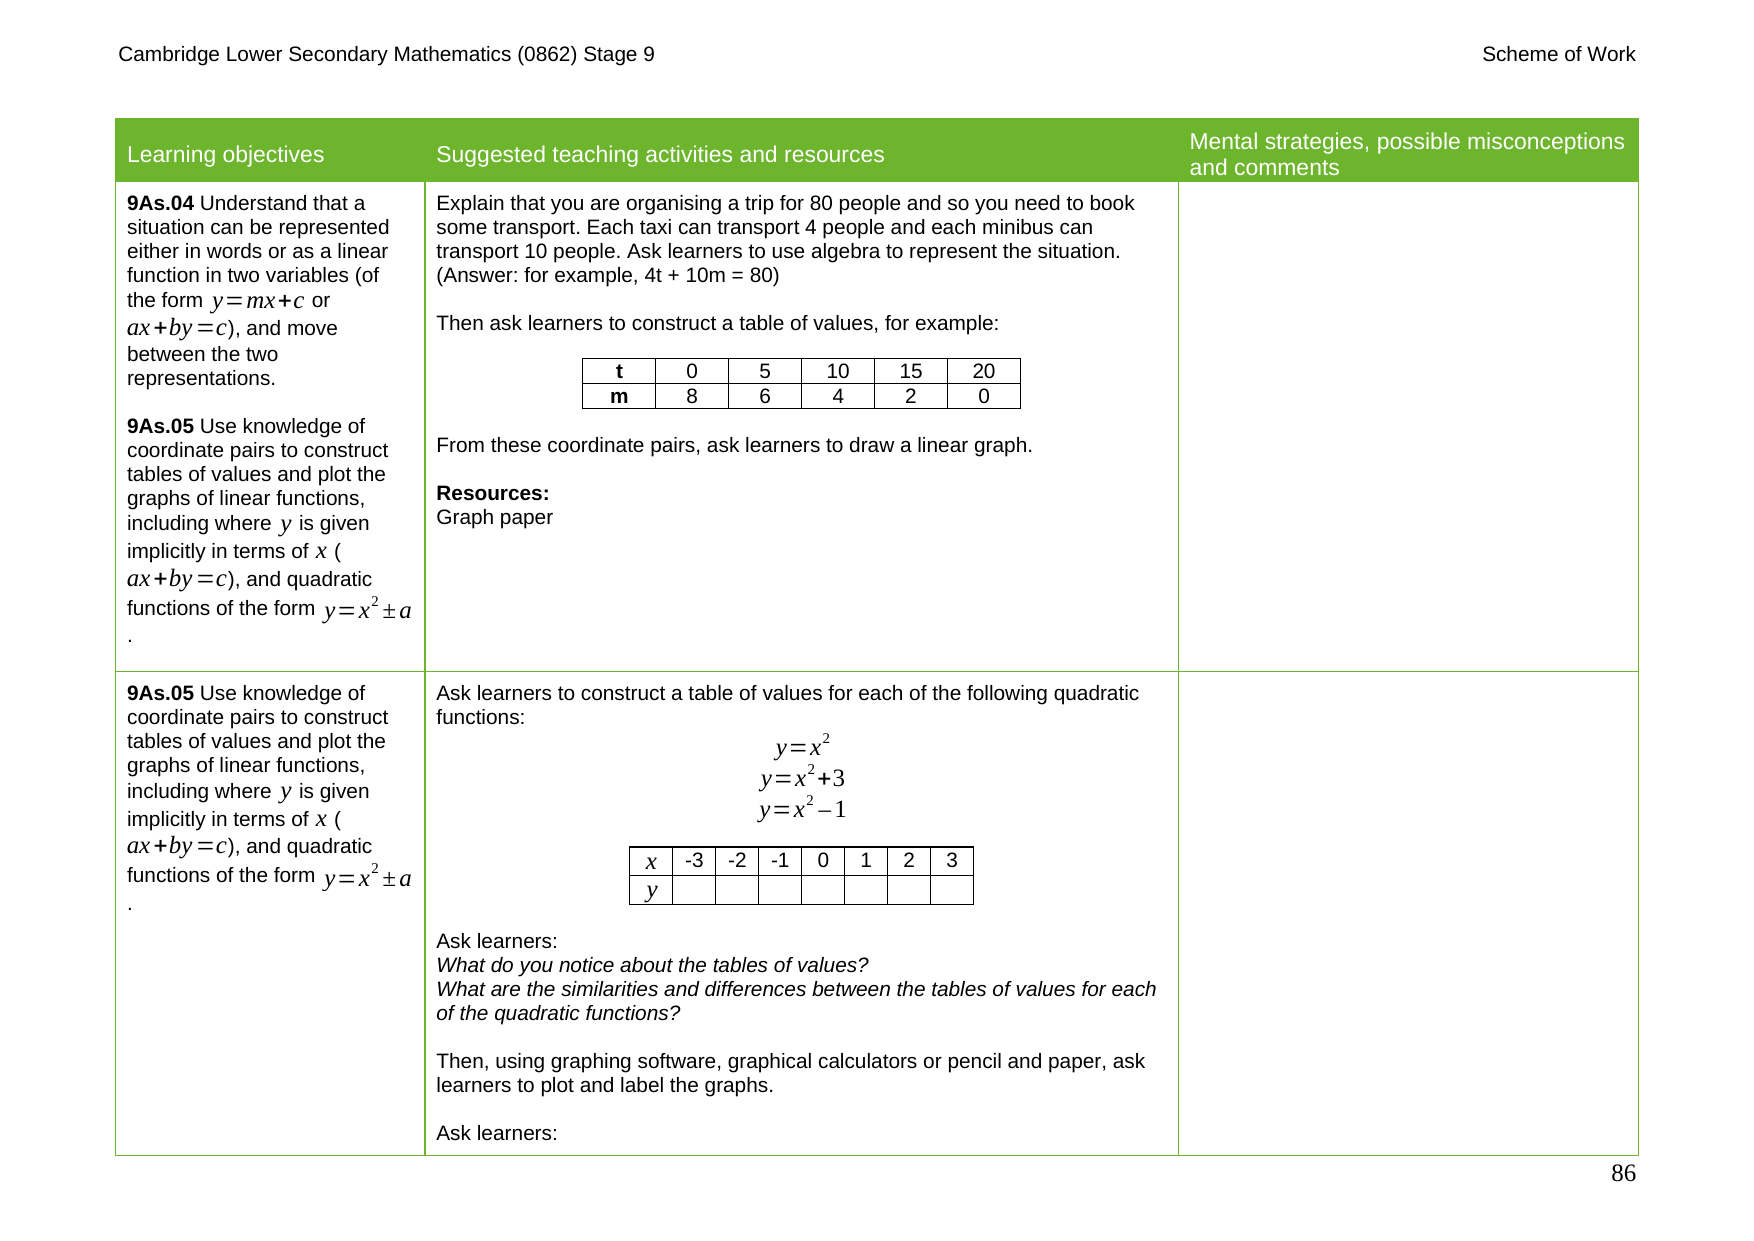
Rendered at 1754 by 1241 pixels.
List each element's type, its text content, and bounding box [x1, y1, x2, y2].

table_header Mental strategies, possible misconceptions and comments [1179, 119, 1638, 181]
table_header Learning objectives [116, 119, 424, 181]
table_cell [426, 672, 1178, 1154]
table_cell [1179, 672, 1638, 1154]
table_header Suggested teaching activities and resources [426, 119, 1178, 181]
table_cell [116, 672, 424, 1154]
table_cell 9As.04 Understand that a situation can be represented either in words or as a linear function in two variables (of the form or ), and move between the two representations. 9As.05 Use knowledge of coordinate pairs to construct tables of values and plot the graphs of linear functions, including where is given implicitly in terms of (), and quadratic functions of the form . [116, 182, 424, 671]
table_cell [1179, 182, 1638, 671]
table_cell Explain that you are organising a trip for 80 people and so you need to book some transport. Each taxi can transport 4 people and each minibus can transport 10 people. Ask learners to use algebra to represent the situation. (Answer: for example, 4t + 10m = 80) Then ask learners to construct a table of values, for example: From these coordinate pairs, ask learners to draw a linear graph. Resources: Graph paper [426, 182, 1178, 671]
